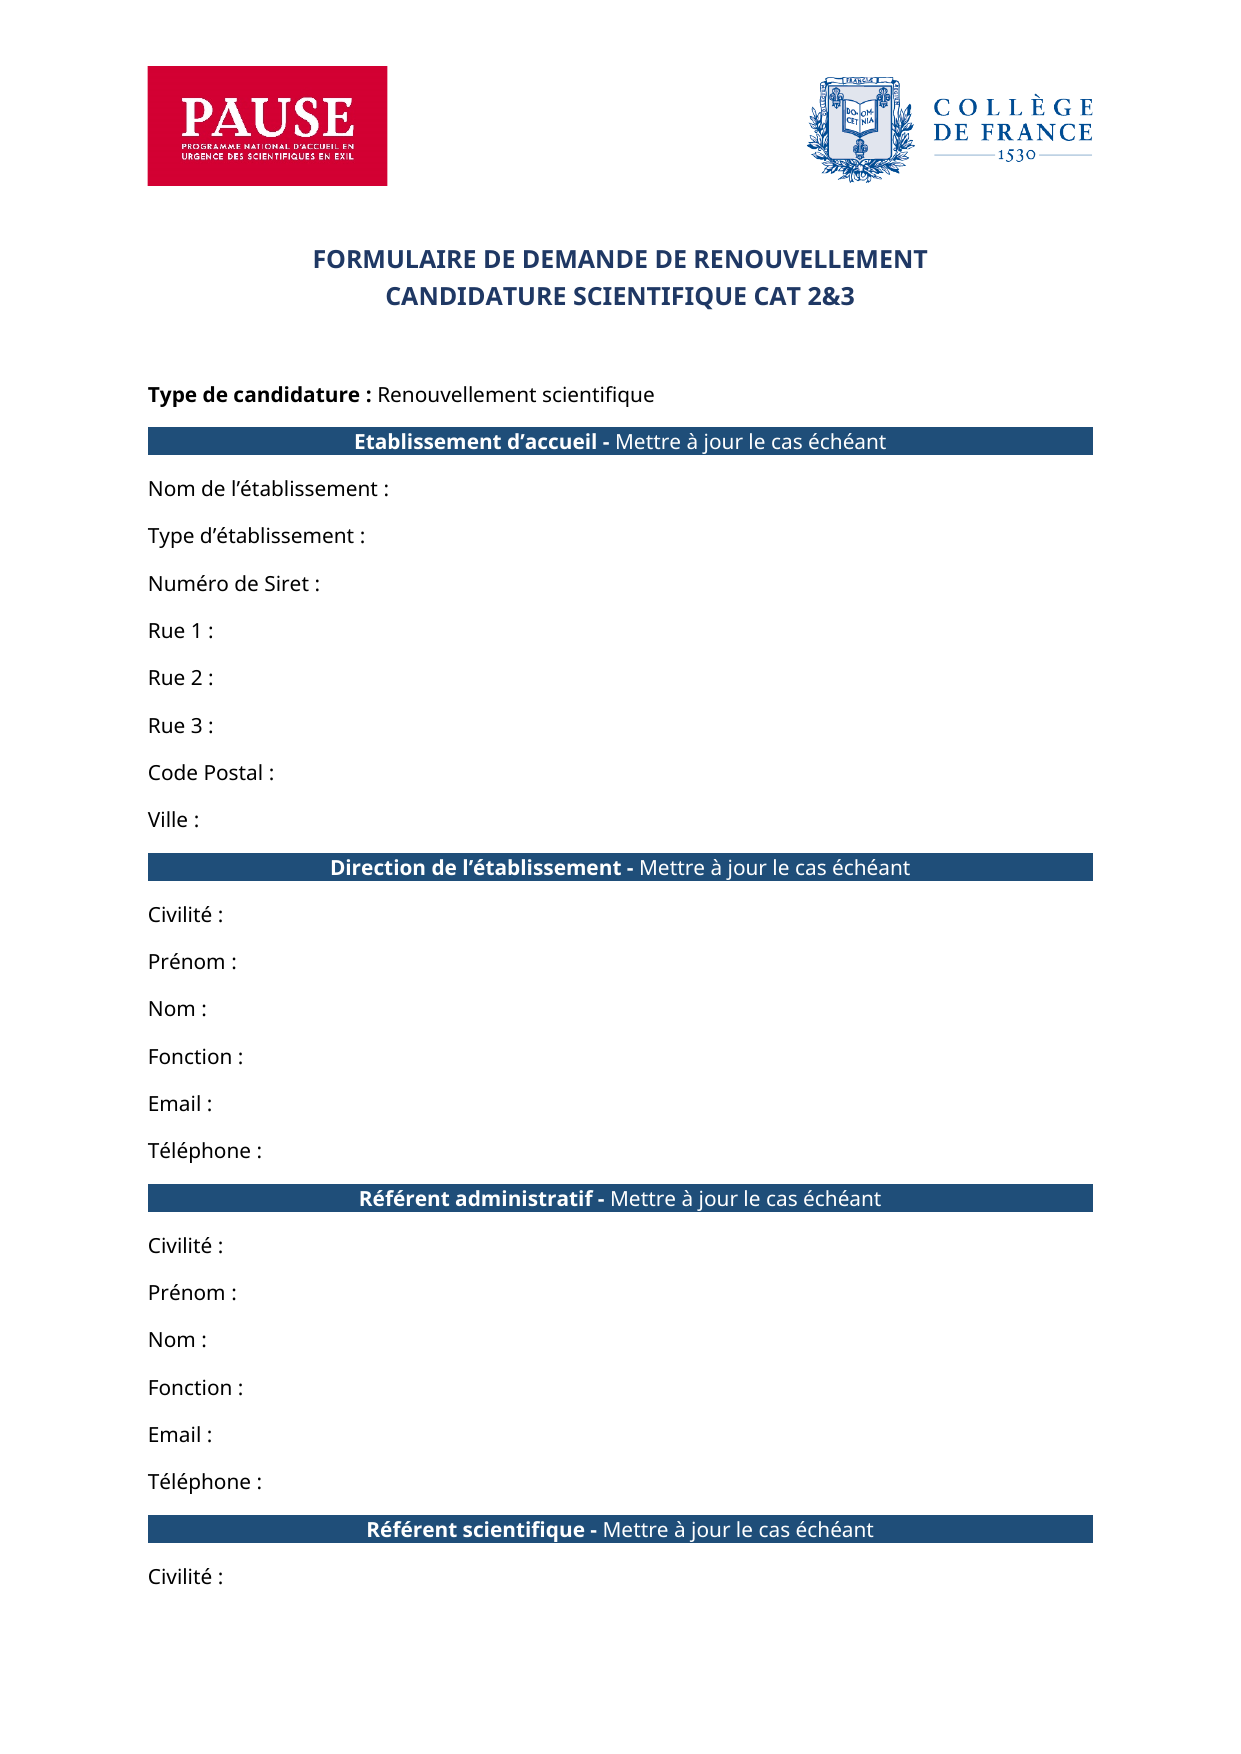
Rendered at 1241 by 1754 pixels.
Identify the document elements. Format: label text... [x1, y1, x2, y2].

text FORMULAIRE DE DEMANDE DE RENOUVELLEMENT CANDIDATURE SCIENTIFIQUE CAT 2&3 [148, 242, 1093, 313]
text Référent administratif - Mettre à jour le cas échéant [148, 1184, 1093, 1212]
text Email : [148, 1089, 1093, 1117]
text Code Postal : [148, 758, 1093, 786]
text Type de candidature : Renouvellement scientifique [148, 380, 1093, 408]
text Civilité : [148, 1231, 1093, 1259]
text Rue 3 : [148, 711, 1093, 739]
text Civilité : [148, 1562, 1093, 1590]
text Nom de l’établissement : [148, 474, 1093, 503]
picture [147, 66, 388, 186]
text Email : [148, 1420, 1093, 1448]
text Prénom : [148, 947, 1093, 976]
text Civilité : [148, 900, 1093, 928]
text Direction de l’établissement - Mettre à jour le cas échéant [148, 853, 1093, 881]
text Fonction : [148, 1042, 1093, 1070]
text Etablissement d’accueil - Mettre à jour le cas échéant [148, 427, 1093, 455]
text Téléphone : [148, 1136, 1093, 1165]
text Nom : [148, 994, 1093, 1023]
picture [806, 77, 1093, 183]
text Nom : [148, 1326, 1093, 1354]
text Référent scientifique - Mettre à jour le cas échéant [148, 1515, 1093, 1543]
text Type d’établissement : [148, 522, 1093, 550]
text Rue 2 : [148, 663, 1093, 692]
text Numéro de Siret : [148, 569, 1093, 597]
text Téléphone : [148, 1467, 1093, 1496]
text Ville : [148, 805, 1093, 834]
text Fonction : [148, 1373, 1093, 1401]
text Prénom : [148, 1278, 1093, 1307]
text Rue 1 : [148, 616, 1093, 644]
